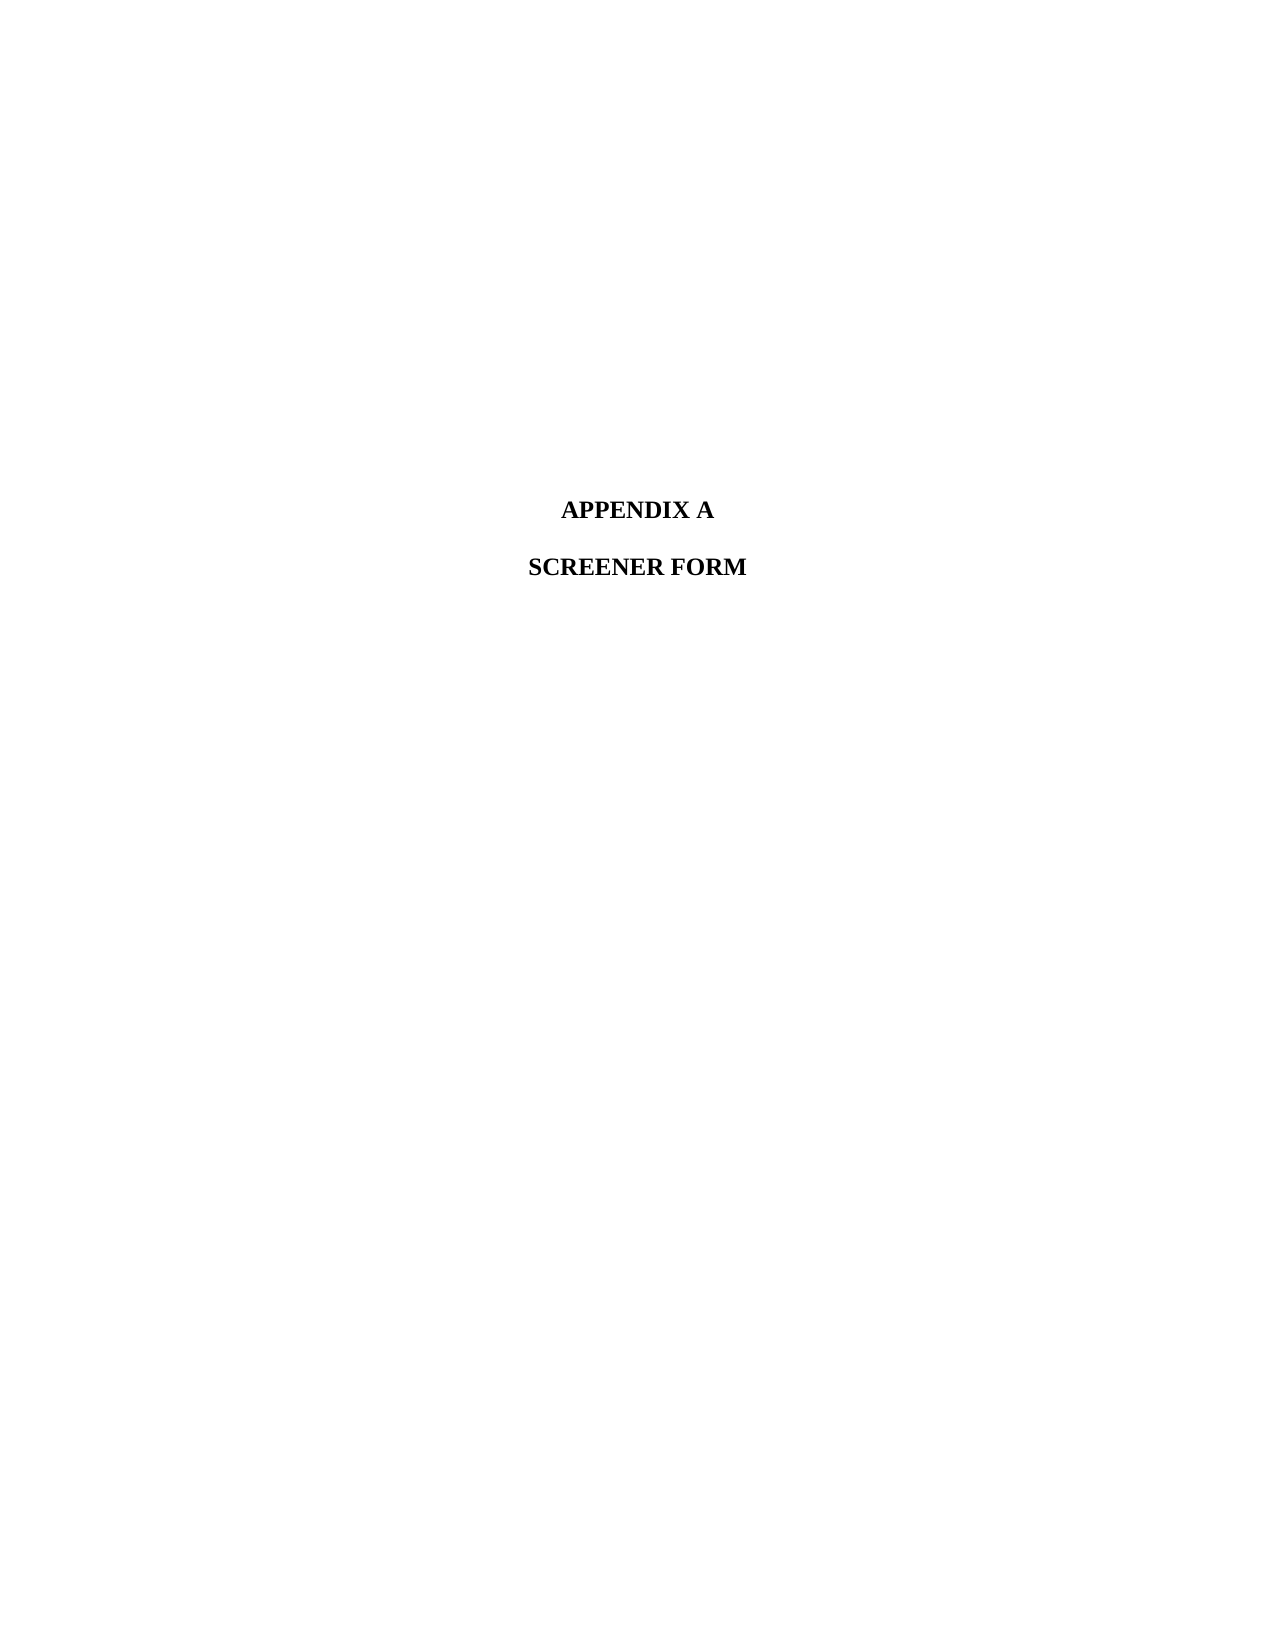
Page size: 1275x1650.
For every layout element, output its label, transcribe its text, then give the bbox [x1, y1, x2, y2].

subtitle Appendix a Screener FORM [150, 495, 1125, 639]
